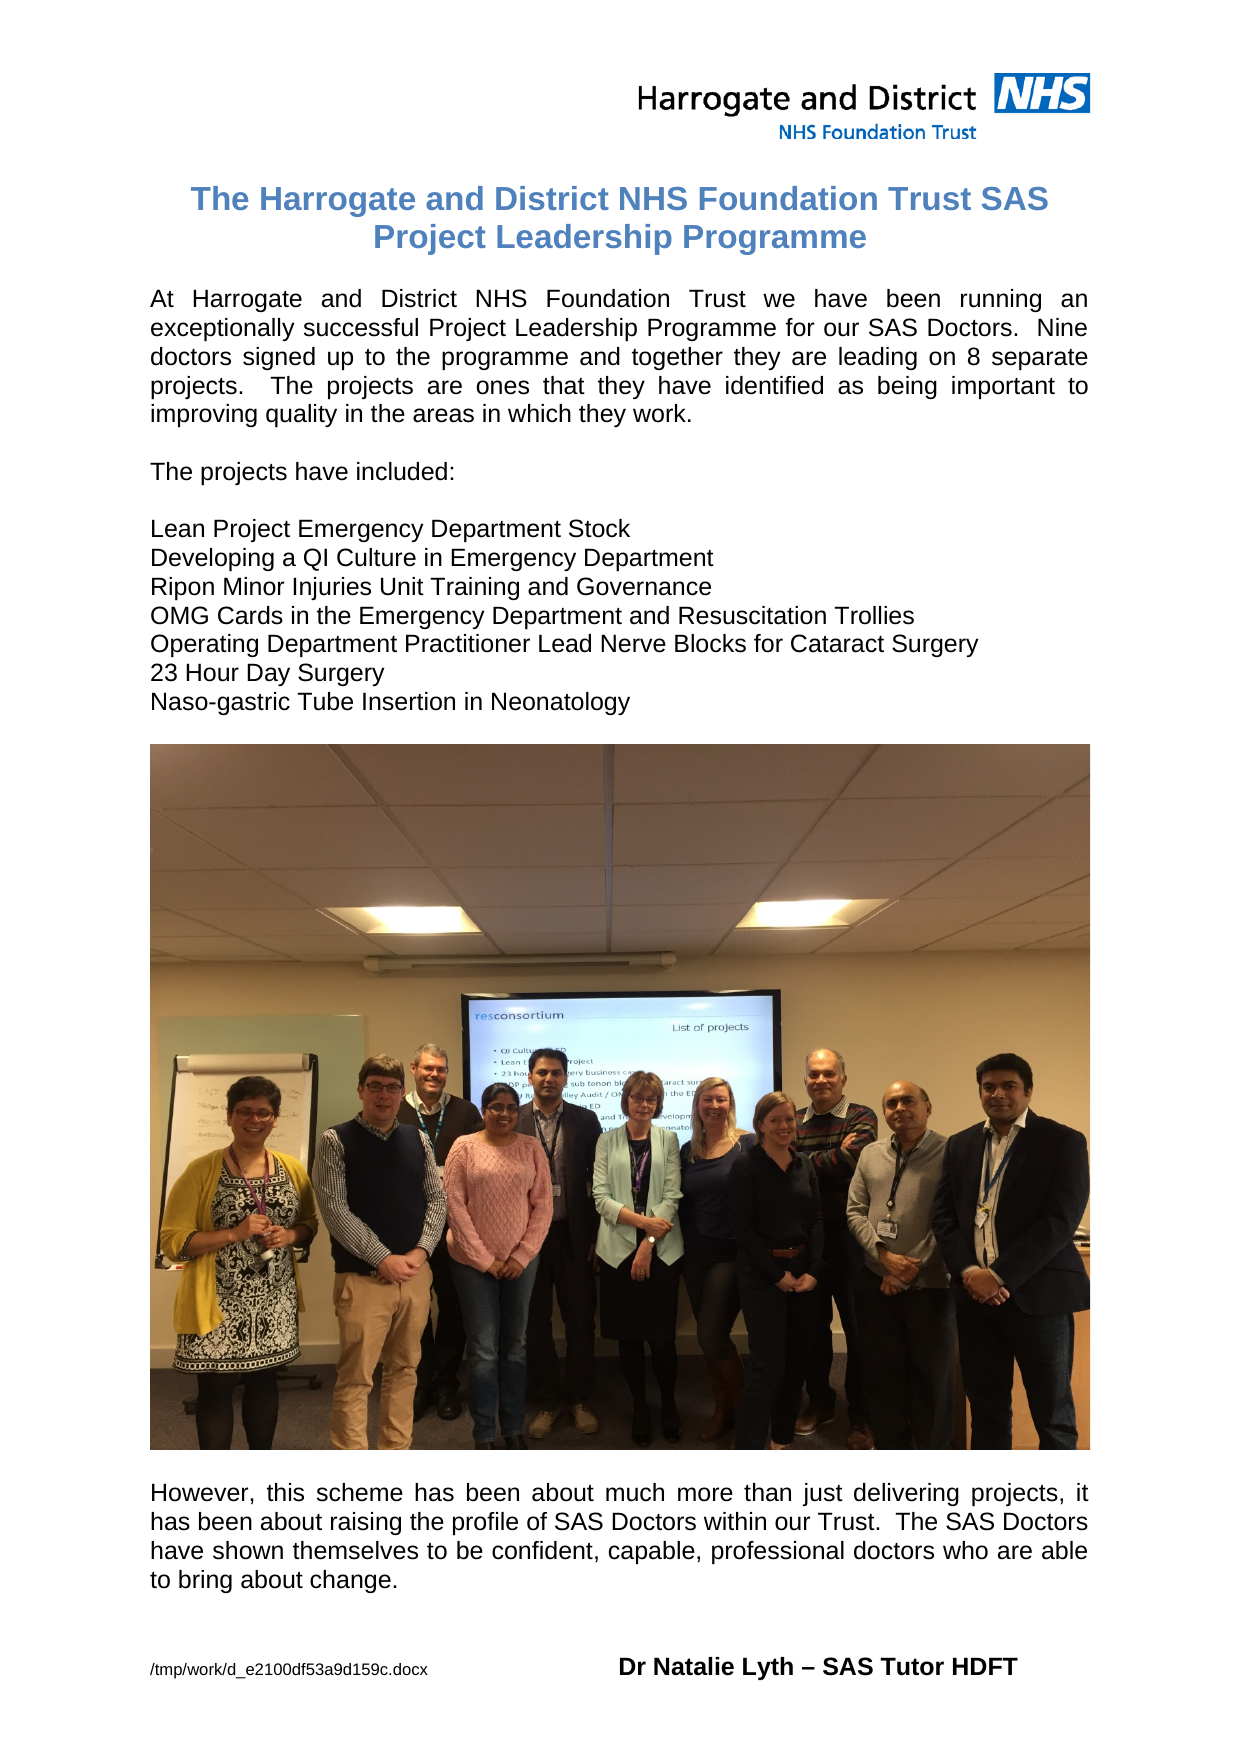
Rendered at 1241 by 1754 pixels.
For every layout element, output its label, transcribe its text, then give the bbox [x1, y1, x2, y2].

picture [150, 744, 1091, 1450]
text Ripon Minor Injuries Unit Training and Governance [150, 572, 1090, 601]
text 23 Hour Day Surgery [150, 658, 1090, 687]
text The projects have included: [150, 457, 1090, 486]
text Lean Project Emergency Department Stock [150, 514, 1090, 543]
text Naso-gastric Tube Insertion in Neonatology [150, 687, 1090, 716]
text Operating Department Practitioner Lead Nerve Blocks for Cataract Surgery [150, 629, 1090, 658]
text However, this scheme has been about much more than just delivering projects, it has been about raising the profile of SAS Doctors within our Trust. The SAS Doctors have shown themselves to be confident, capable, professional doctors who are able to bring about change. [150, 1478, 1090, 1593]
text The Harrogate and District NHS Foundation Trust SAS Project Leadership Programme [150, 179, 1090, 256]
text Developing a QI Culture in Emergency Department [150, 543, 1090, 572]
text OMG Cards in the Emergency Department and Resuscitation Trollies [150, 601, 1090, 629]
picture [638, 73, 1091, 139]
text At Harrogate and District NHS Foundation Trust we have been running an exceptionally successful Project Leadership Programme for our SAS Doctors. Nine doctors signed up to the programme and together they are leading on 8 separate projects. The projects are ones that they have identified as being important to improving quality in the areas in which they work. [150, 284, 1090, 428]
